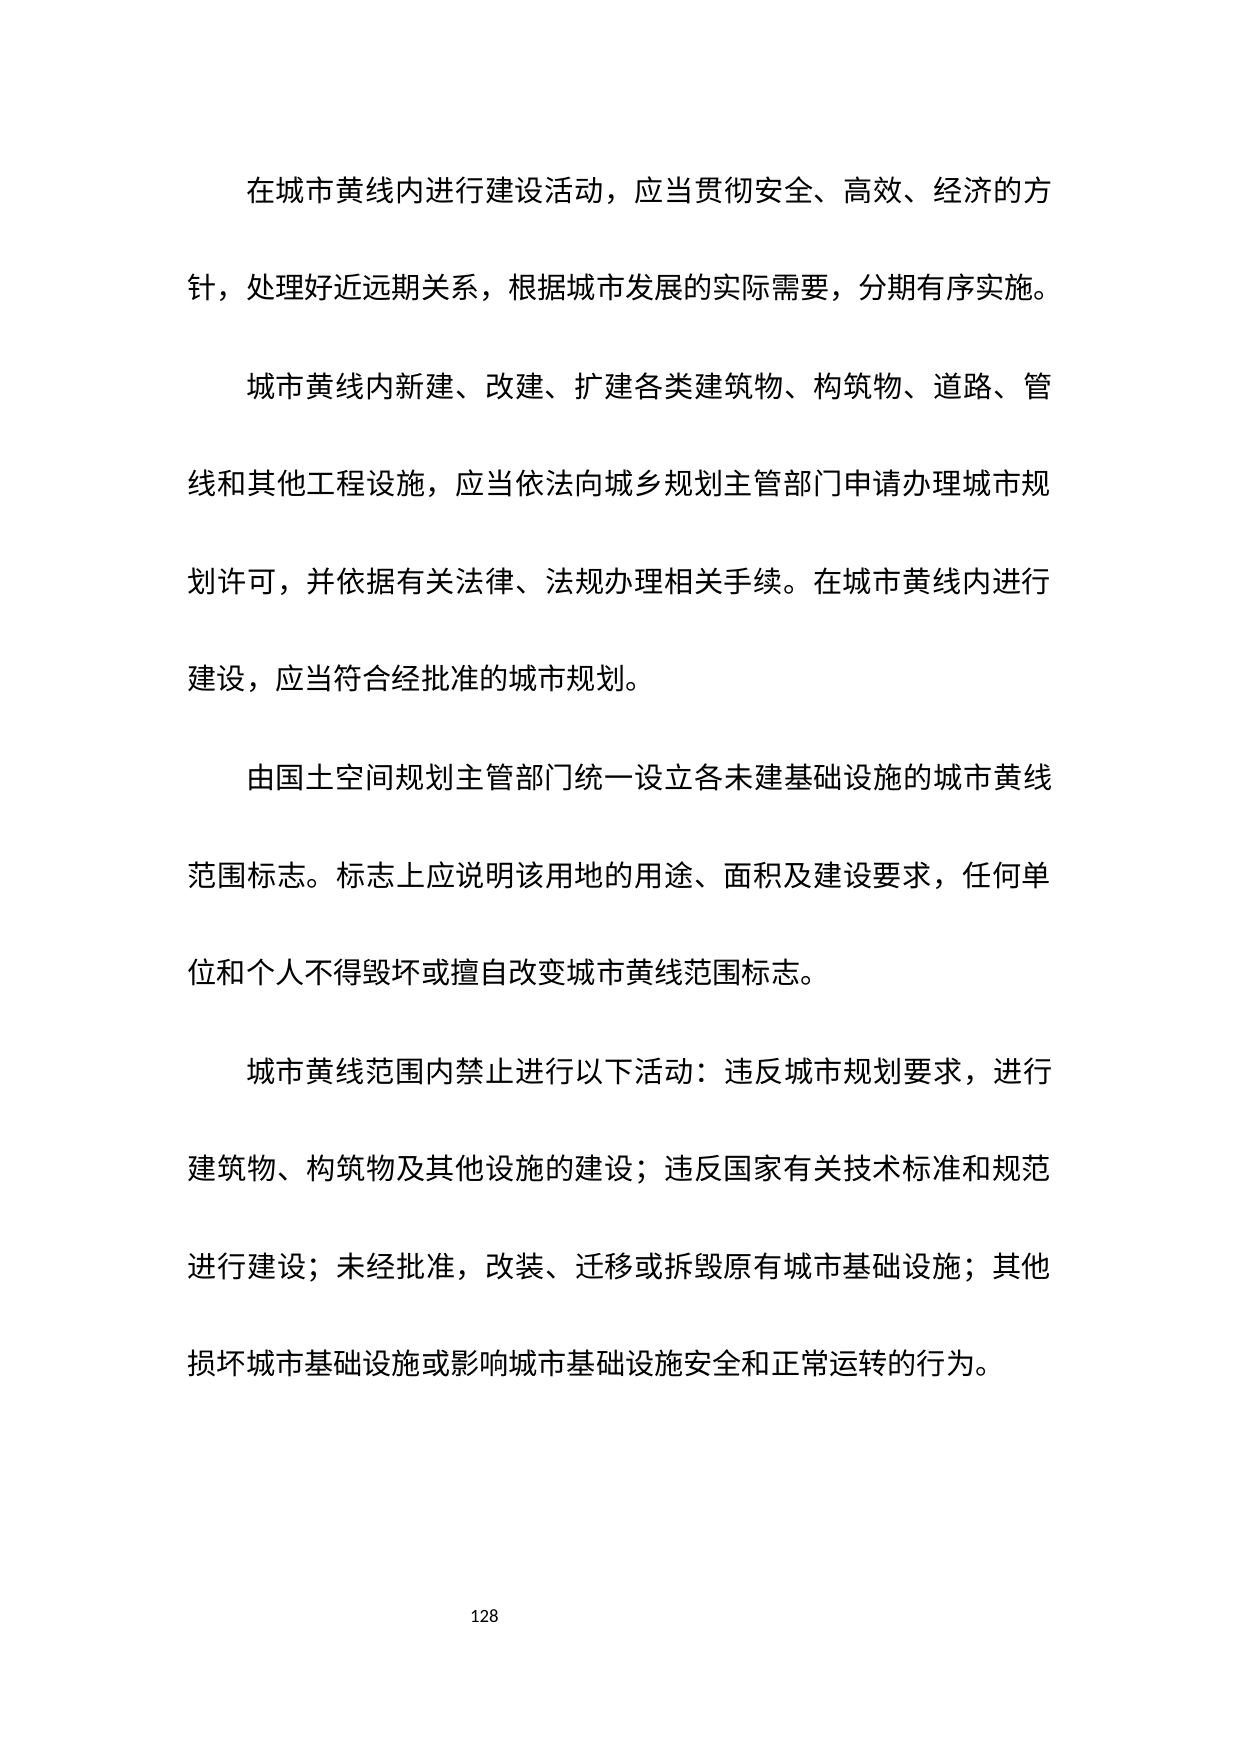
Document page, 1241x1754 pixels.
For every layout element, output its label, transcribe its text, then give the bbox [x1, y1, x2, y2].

text 城市黄线范围内禁止进行以下活动：违反城市规划要求，进行建筑物、构筑物及其他设施的建设；违反国家有关技术标准和规范进行建设；未经批准，改装、迁移或拆毁原有城市基础设施；其他损坏城市基础设施或影响城市基础设施安全和正常运转的行为。 [187, 1037, 1053, 1394]
text 城市黄线内新建、改建、扩建各类建筑物、构筑物、道路、管线和其他工程设施，应当依法向城乡规划主管部门申请办理城市规划许可，并依据有关法律、法规办理相关手续。在城市黄线内进行建设，应当符合经批准的城市规划。 [187, 352, 1053, 709]
text 在城市黄线内进行建设活动，应当贯彻安全、高效、经济的方针，处理好近远期关系，根据城市发展的实际需要，分期有序实施。 [187, 156, 1053, 318]
text 由国土空间规划主管部门统一设立各未建基础设施的城市黄线范围标志。标志上应说明该用地的用途、面积及建设要求，任何单位和个人不得毁坏或擅自改变城市黄线范围标志。 [187, 743, 1053, 1003]
